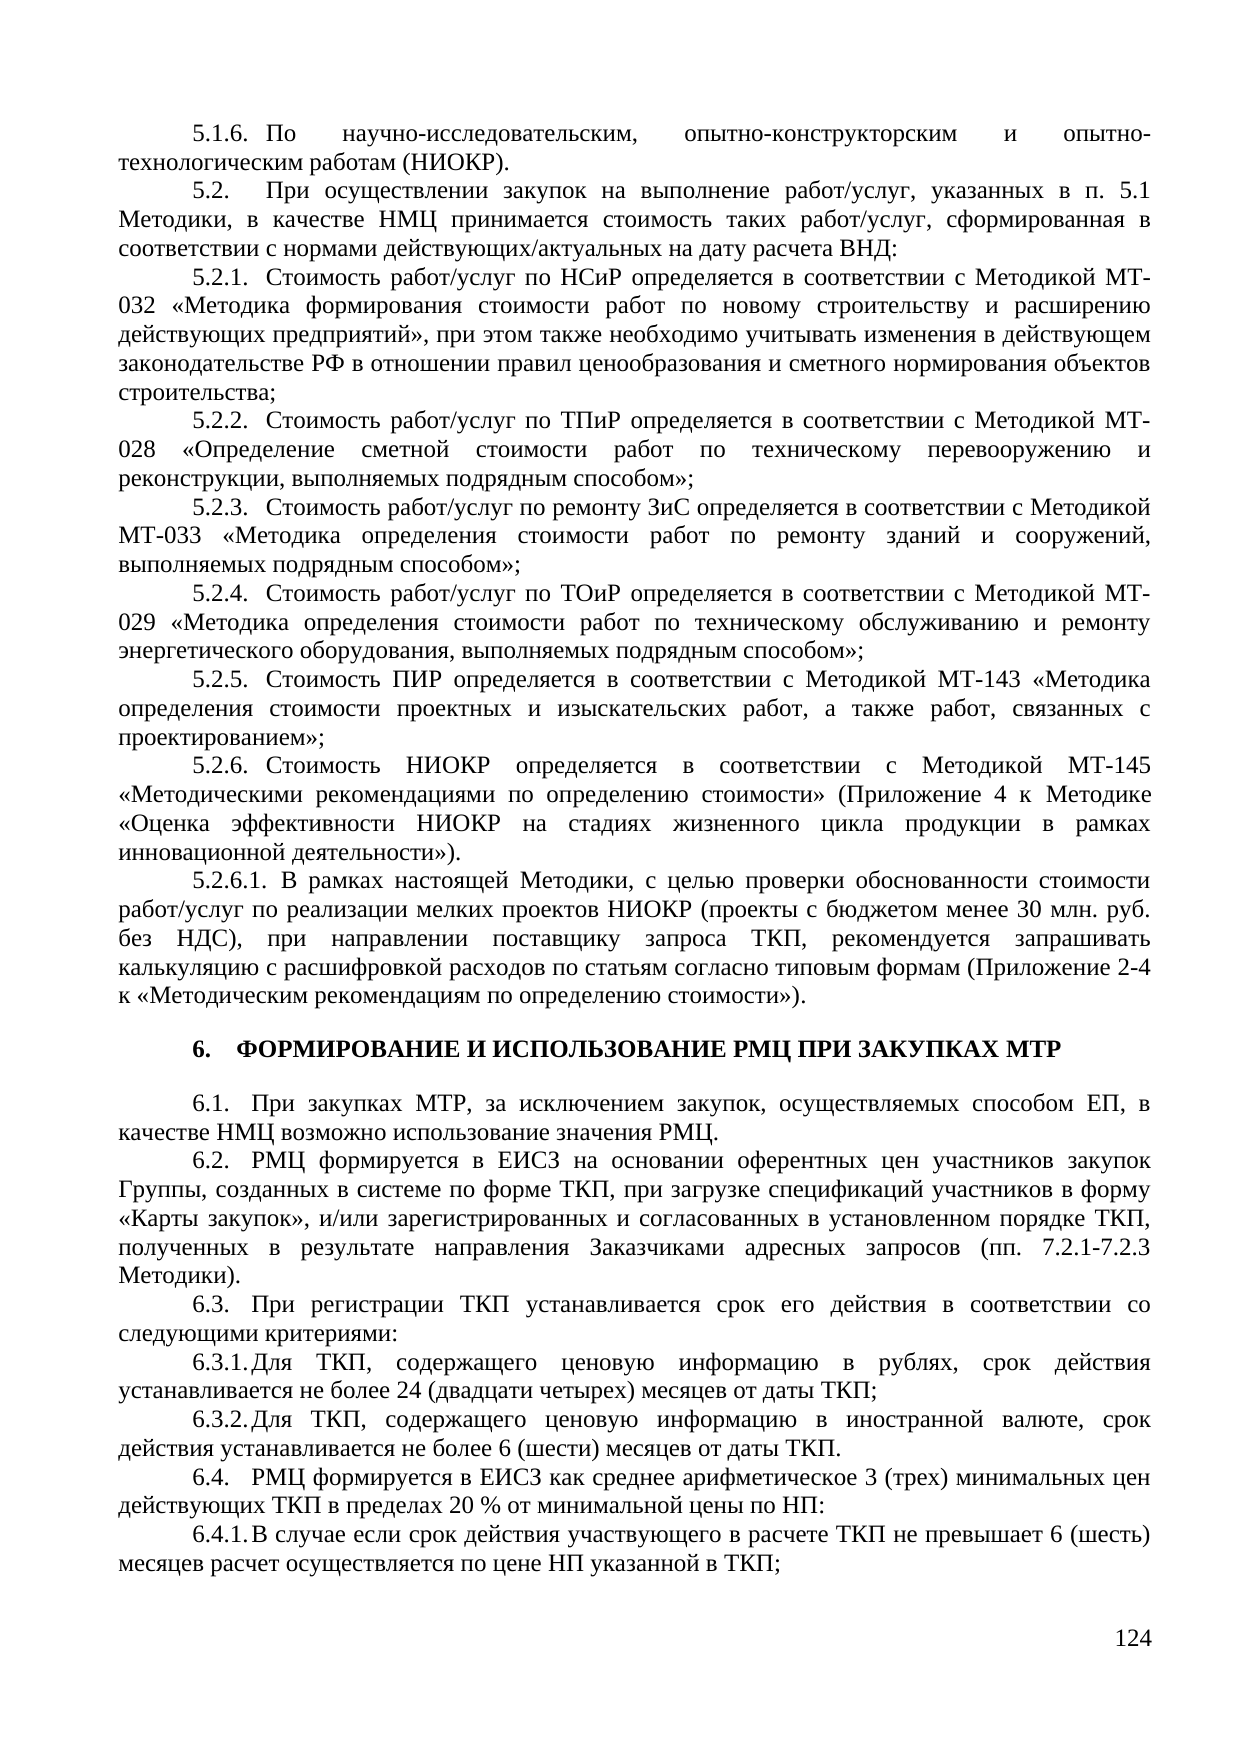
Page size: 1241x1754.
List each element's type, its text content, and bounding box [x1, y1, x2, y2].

list В случае если срок действия участвующего в расчете ТКП не превышает 6 (шесть) месяцев расчет осуществляется по цене НП указанной в ТКП; [118, 1519, 1152, 1577]
list РМЦ формируется в ЕИСЗ как среднее арифметическое 3 (трех) минимальных цен действующих ТКП в пределах 20 % от минимальной цены по НП: [118, 1462, 1152, 1519]
list Для ТКП, содержащего ценовую информацию в иностранной валюте, срок действия устанавливается не более 6 (шести) месяцев от даты ТКП. [118, 1404, 1152, 1462]
list Стоимость работ/услуг по НСиР определяется в соответствии с Методикой МТ-032 «Методика формирования стоимости работ по новому строительству и расширению действующих предприятий», при этом также необходимо учитывать изменения в действующем законодательстве РФ в отношении правил ценообразования и сметного нормирования объектов строительства; [118, 262, 1152, 406]
list По научно-исследовательским, опытно-конструкторским и опытно-технологическим работам (НИОКР). [118, 118, 1152, 176]
list В рамках настоящей Методики, с целью проверки обоснованности стоимости работ/услуг по реализации мелких проектов НИОКР (проекты с бюджетом менее 30 млн. руб. без НДС), при направлении поставщику запроса ТКП, рекомендуется запрашивать калькуляцию с расшифровкой расходов по статьям согласно типовым формам (Приложение 2-4 к «Методическим рекомендациям по определению стоимости»). [118, 866, 1152, 1009]
list Стоимость ПИР определяется в соответствии с Методикой МТ-143 «Методика определения стоимости проектных и изыскательских работ, а также работ, связанных с проектированием»; [118, 664, 1152, 751]
list Стоимость работ/услуг по ремонту ЗиС определяется в соответствии с Методикой МТ-033 «Методика определения стоимости работ по ремонту зданий и сооружений, выполняемых подрядным способом»; [118, 492, 1152, 578]
list формирование и использование рмц При закупках МТР [118, 1034, 1152, 1063]
list При осуществлении закупок на выполнение работ/услуг, указанных в п. 5.1 Методики, в качестве НМЦ принимается стоимость таких работ/услуг, сформированная в соответствии с нормами действующих/актуальных на дату расчета ВНД: [118, 176, 1152, 262]
list РМЦ формируется в ЕИСЗ на основании оферентных цен участников закупок Группы, созданных в системе по форме ТКП, при загрузке спецификаций участников в форму «Карты закупок», и/или зарегистрированных и согласованных в установленном порядке ТКП, полученных в результате направления Заказчиками адресных запросов (пп. 7.2.1-7.2.3 Методики). [118, 1146, 1152, 1289]
list При закупках МТР, за исключением закупок, осуществляемых способом ЕП, в качестве НМЦ возможно использование значения РМЦ. [118, 1088, 1152, 1146]
list При регистрации ТКП устанавливается срок его действия в соответствии со следующими критериями: [118, 1289, 1152, 1347]
list Для ТКП, содержащего ценовую информацию в рублях, срок действия устанавливается не более 24 (двадцати четырех) месяцев от даты ТКП; [118, 1347, 1152, 1404]
list Стоимость работ/услуг по ТПиР определяется в соответствии с Методикой МТ-028 «Определение сметной стоимости работ по техническому перевооружению и реконструкции, выполняемых подрядным способом»; [118, 406, 1152, 492]
list Стоимость НИОКР определяется в соответствии с Методикой МТ-145 «Методическими рекомендациями по определению стоимости» (Приложение 4 к Методике «Оценка эффективности НИОКР на стадиях жизненного цикла продукции в рамках инновационной деятельности»). [118, 751, 1152, 866]
list Стоимость работ/услуг по ТОиР определяется в соответствии с Методикой МТ-029 «Методика определения стоимости работ по техническому обслуживанию и ремонту энергетического оборудования, выполняемых подрядным способом»; [118, 578, 1152, 664]
